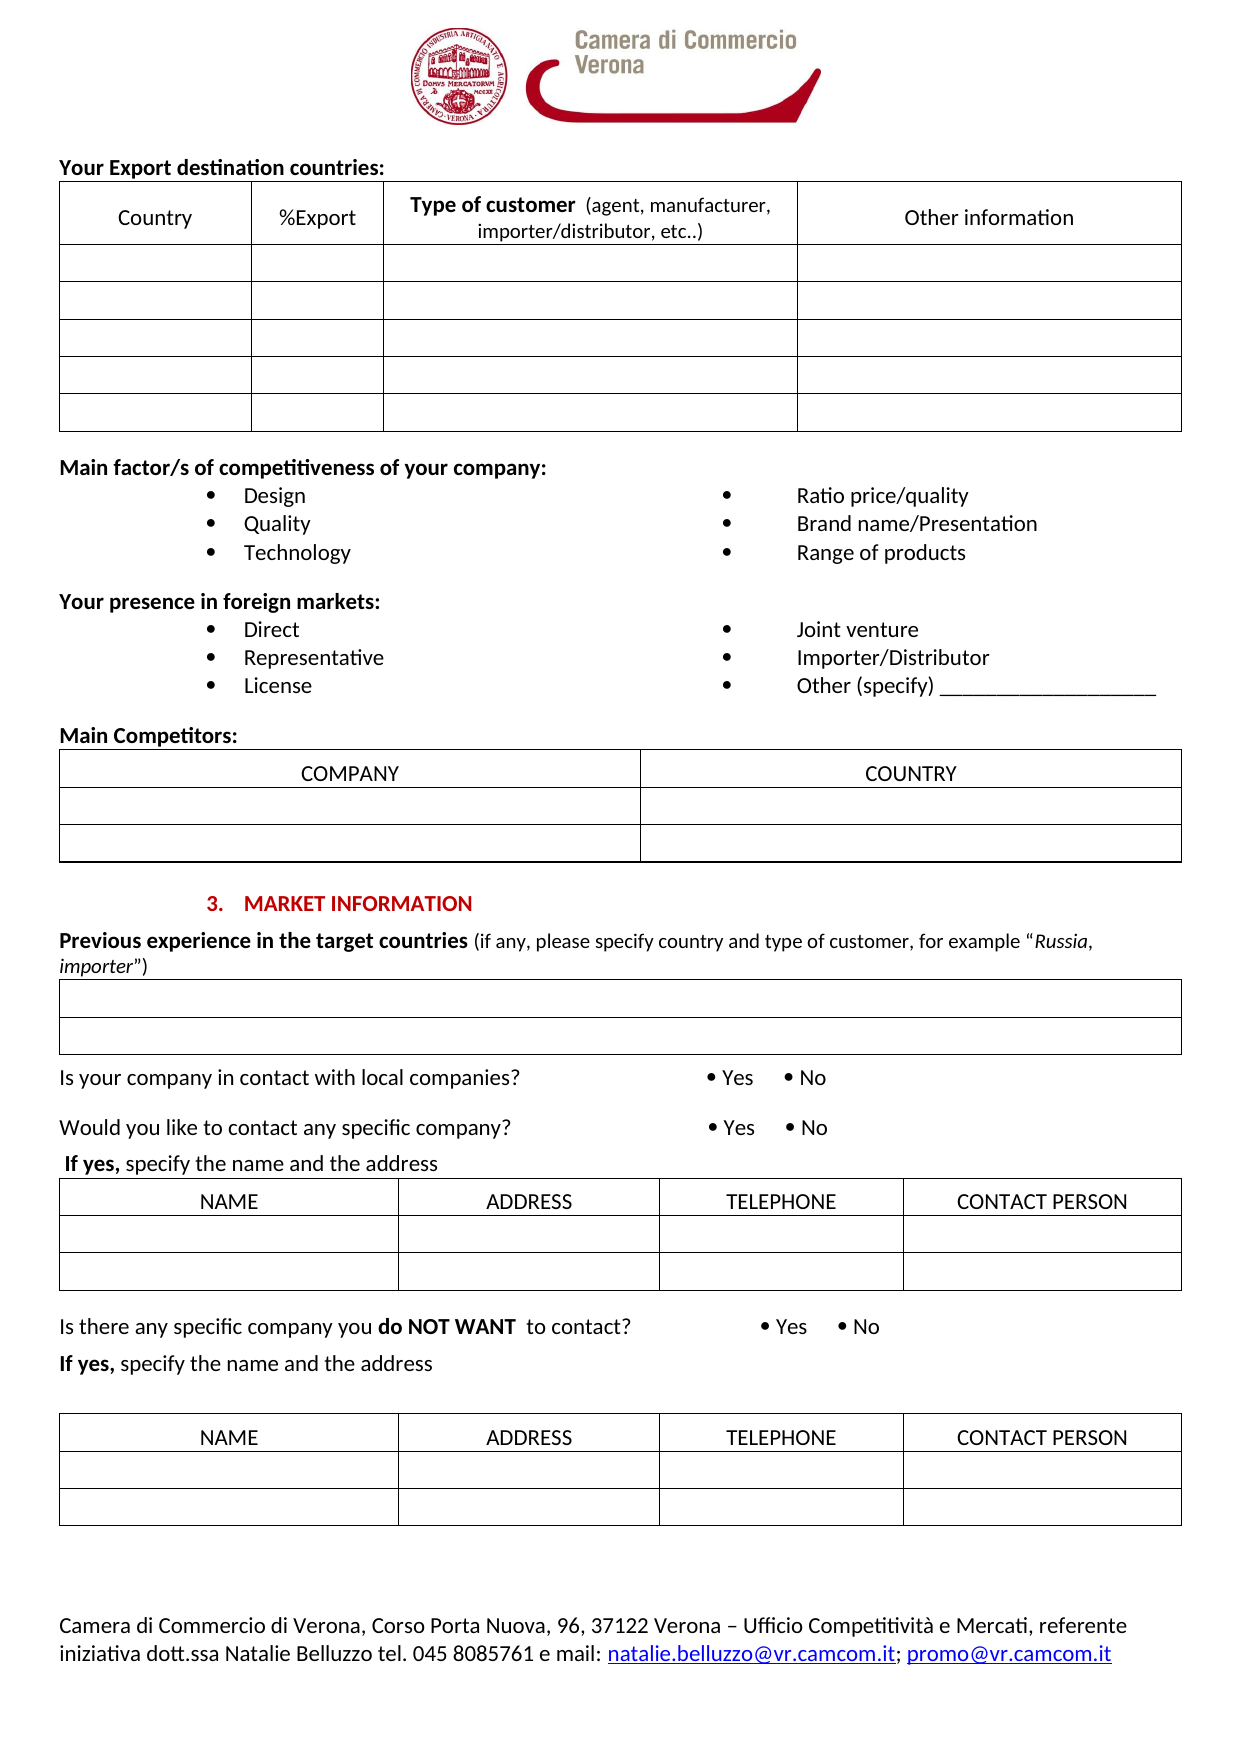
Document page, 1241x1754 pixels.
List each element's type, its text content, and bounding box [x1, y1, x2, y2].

table_header COMPANY [60, 750, 640, 787]
text Previous experience in the target countries (if any, please specify country and type of customer, for example “Russia, importer”) [59, 926, 1181, 979]
list MARKET INFORMATION [206, 889, 1181, 917]
list Technology Range of products [207, 538, 1181, 566]
list Design Ratio price/quality [207, 482, 1181, 509]
table_header ADDRESS [399, 1179, 659, 1215]
table_cell [660, 1216, 903, 1252]
table_header Type of customer (agent, manufacturer, importer/distributor, etc..) [384, 182, 797, 244]
table_cell [798, 394, 1181, 431]
table_header TELEPHONE [660, 1414, 903, 1451]
list License Other (specify) ___________________ [207, 671, 1181, 699]
table_cell [60, 788, 640, 824]
list Representative Importer/Distributor [207, 643, 1181, 671]
table_cell [399, 1452, 659, 1488]
table_cell [60, 394, 251, 431]
table_cell [384, 245, 797, 281]
table_header CONTACT PERSON [904, 1414, 1181, 1451]
text If yes, specify the name and the address [59, 1149, 1181, 1177]
text Is there any specific company you do NOT WANT to contact? Yes No [59, 1312, 1181, 1341]
text Is your company in contact with local companies? Yes No [59, 1063, 1181, 1091]
table_cell [60, 357, 251, 393]
table_cell [660, 1489, 903, 1525]
table_cell [60, 1489, 398, 1525]
table_cell [60, 1216, 398, 1252]
table_cell [252, 394, 383, 431]
table_header CONTACT PERSON [904, 1179, 1181, 1215]
table_cell [660, 1253, 903, 1290]
text If yes, specify the name and the address [59, 1349, 1181, 1377]
table_cell [60, 825, 640, 861]
table_header NAME [60, 1414, 398, 1451]
table_cell [399, 1253, 659, 1290]
table_cell [641, 788, 1181, 824]
table_cell [798, 357, 1181, 393]
table_cell [798, 282, 1181, 318]
table_cell [399, 1489, 659, 1525]
text Your presence in foreign markets: [59, 587, 1181, 615]
table_header ADDRESS [399, 1414, 659, 1451]
list Direct Joint venture [207, 615, 1181, 643]
table_cell [60, 1452, 398, 1488]
table_cell [252, 357, 383, 393]
table_cell [399, 1216, 659, 1252]
table_cell [904, 1216, 1181, 1252]
table_header %Export [252, 182, 383, 244]
table_cell [660, 1452, 903, 1488]
table_cell [641, 825, 1181, 861]
table_cell [60, 282, 251, 318]
table_cell [904, 1489, 1181, 1525]
table_header Other information [798, 182, 1181, 244]
table_cell [60, 245, 251, 281]
text Main factor/s of competitiveness of your company: [59, 453, 1181, 482]
table_cell [384, 282, 797, 318]
table_cell [384, 320, 797, 356]
picture [411, 28, 821, 125]
text Your Export destination countries: [59, 153, 1181, 181]
text Main Competitors: [59, 721, 1181, 749]
text Would you like to contact any specific company? Yes No [59, 1113, 1181, 1141]
table_cell [252, 320, 383, 356]
table_cell [798, 245, 1181, 281]
table_cell [798, 320, 1181, 356]
table_header [60, 980, 1181, 1017]
table_cell [252, 245, 383, 281]
table_cell [904, 1452, 1181, 1488]
table_header TELEPHONE [660, 1179, 903, 1215]
table_cell [904, 1253, 1181, 1290]
table_cell [60, 1253, 398, 1290]
table_header Country [60, 182, 251, 244]
table_cell [384, 357, 797, 393]
table_header NAME [60, 1179, 398, 1215]
table_cell [384, 394, 797, 431]
list Quality Brand name/Presentation [207, 509, 1181, 538]
table_cell [252, 282, 383, 318]
table_cell [60, 320, 251, 356]
table_header COUNTRY [641, 750, 1181, 787]
table_cell [60, 1018, 1181, 1054]
